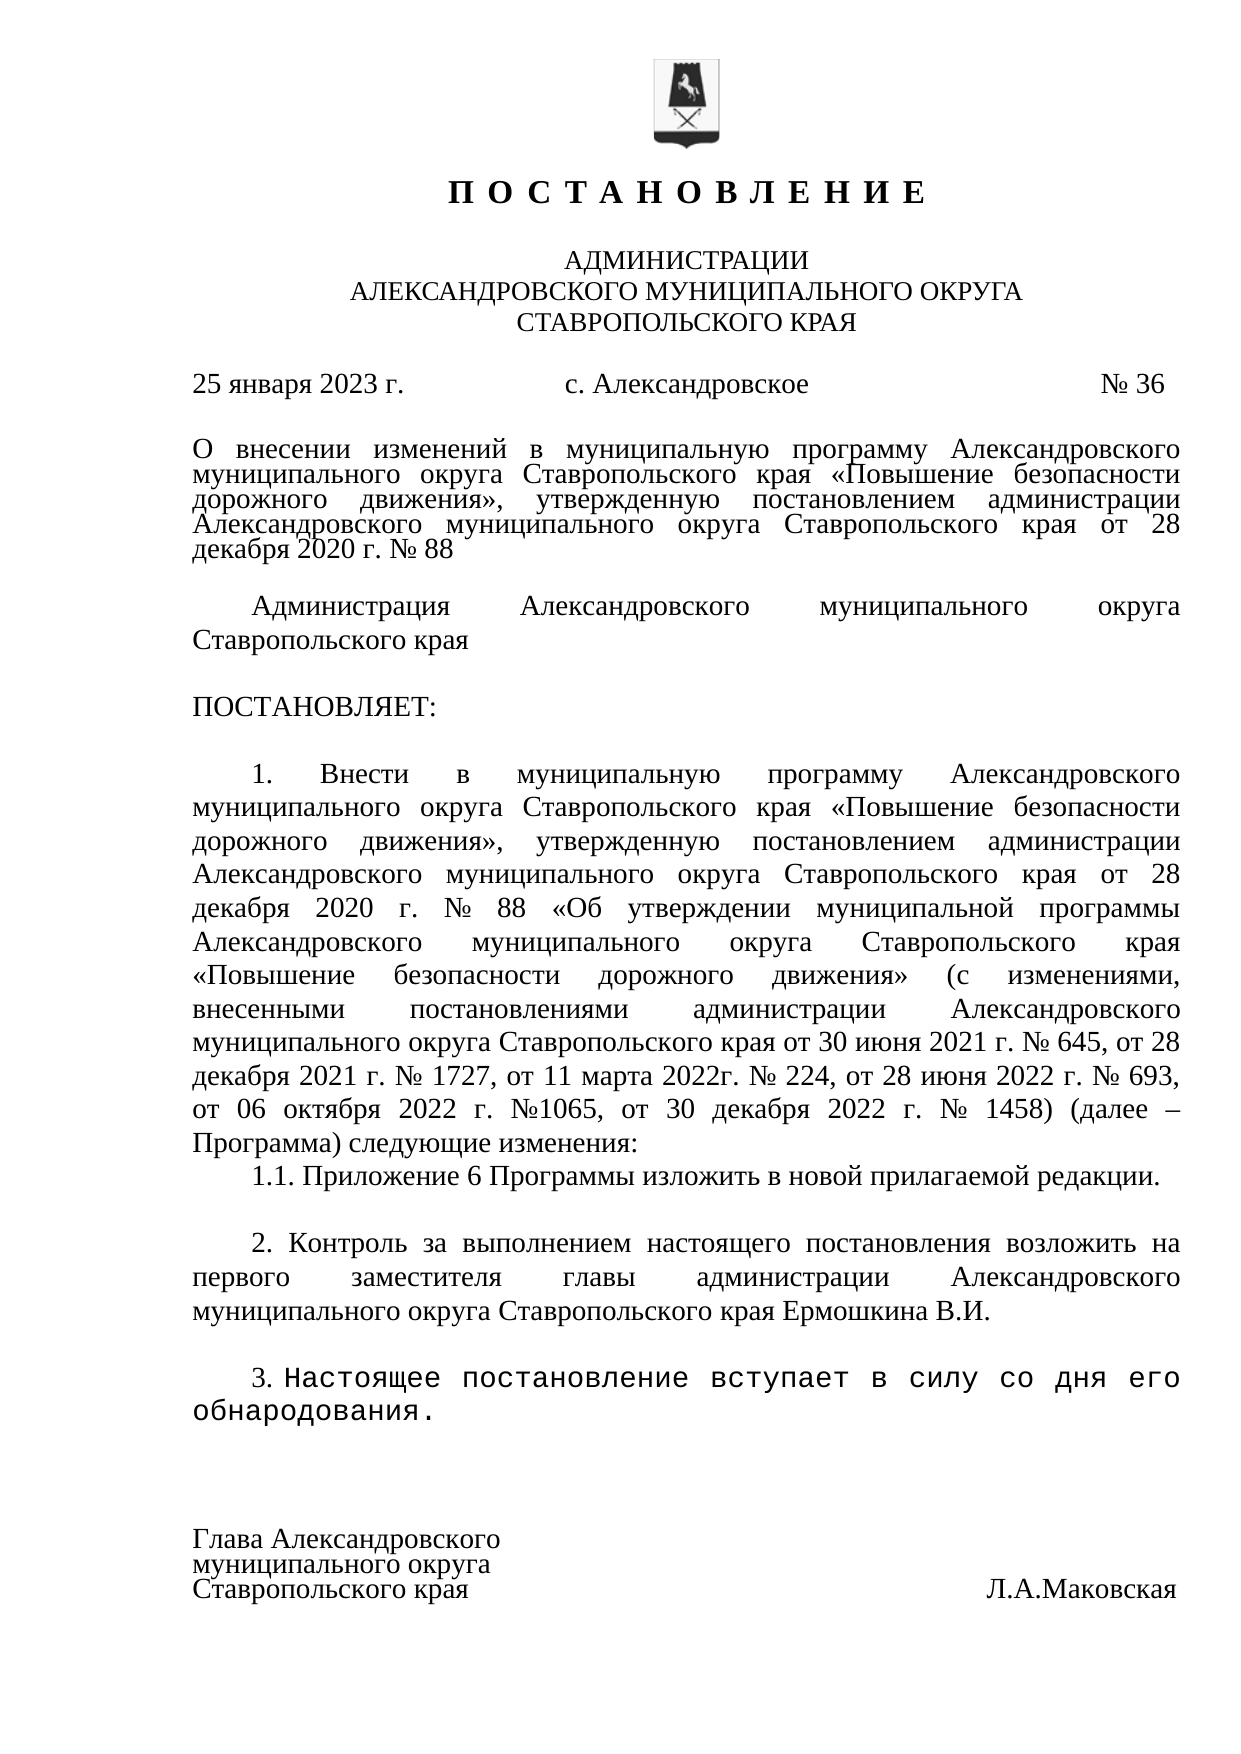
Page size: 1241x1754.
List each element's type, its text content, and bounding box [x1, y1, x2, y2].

text ПОСТАНОВЛЕНИЕ [192, 172, 1181, 211]
text 2. Контроль за выполнением настоящего постановления возложить на первого заместителя главы администрации Александровского муниципального округа Ставропольского края Ермошкина В.И. [192, 1226, 1181, 1326]
text Администрация Александровского муниципального округа Ставропольского края [192, 588, 1181, 655]
text муниципального округа [192, 1554, 1181, 1579]
text Ставропольского края Л.А.Маковская [192, 1579, 1181, 1604]
text ПОСТАНОВЛЯЕТ: [192, 689, 1181, 722]
text АЛЕКСАНДРОВСКОГО МУНИЦИПАЛЬНОГО ОКРУГА [192, 275, 1181, 306]
text 25 января 2023 г. с. Александровское № 36 [192, 366, 1181, 400]
picture [653, 59, 720, 149]
text О внесении изменений в муниципальную программу Александровского муниципального округа Ставропольского края «Повышение безопасности дорожного движения», утвержденную постановлением администрации Александровского муниципального округа Ставропольского края от 28 декабря 2020 г. № 88 [192, 438, 1181, 563]
text 1. Внести в муниципальную программу Александровского муниципального округа Ставропольского края «Повышение безопасности дорожного движения», утвержденную постановлением администрации Александровского муниципального округа Ставропольского края от 28 декабря 2020 г. № 88 «Об утверждении муниципальной программы Александровского муниципального округа Ставропольского края «Повышение безопасности дорожного движения» (с изменениями, внесенными постановлениями администрации Александровского муниципального округа Ставропольского края от 30 июня 2021 г. № 645, от 28 декабря 2021 г. № 1727, от 11 марта 2022г. № 224, от 28 июня 2022 г. № 693, от 06 октября 2022 г. №1065, от 30 декабря 2022 г. № 1458) (далее – Программа) следующие изменения: [192, 756, 1181, 1158]
text Глава Александровского [192, 1529, 1181, 1554]
text СТАВРОПОЛЬСКОГО КРАЯ [192, 306, 1181, 337]
text АДМИНИСТРАЦИИ [192, 244, 1181, 275]
text 1.1. Приложение 6 Программы изложить в новой прилагаемой редакции. [192, 1158, 1181, 1192]
text 3. Настоящее постановление вступает в силу со дня его обнародования. [192, 1360, 1181, 1429]
